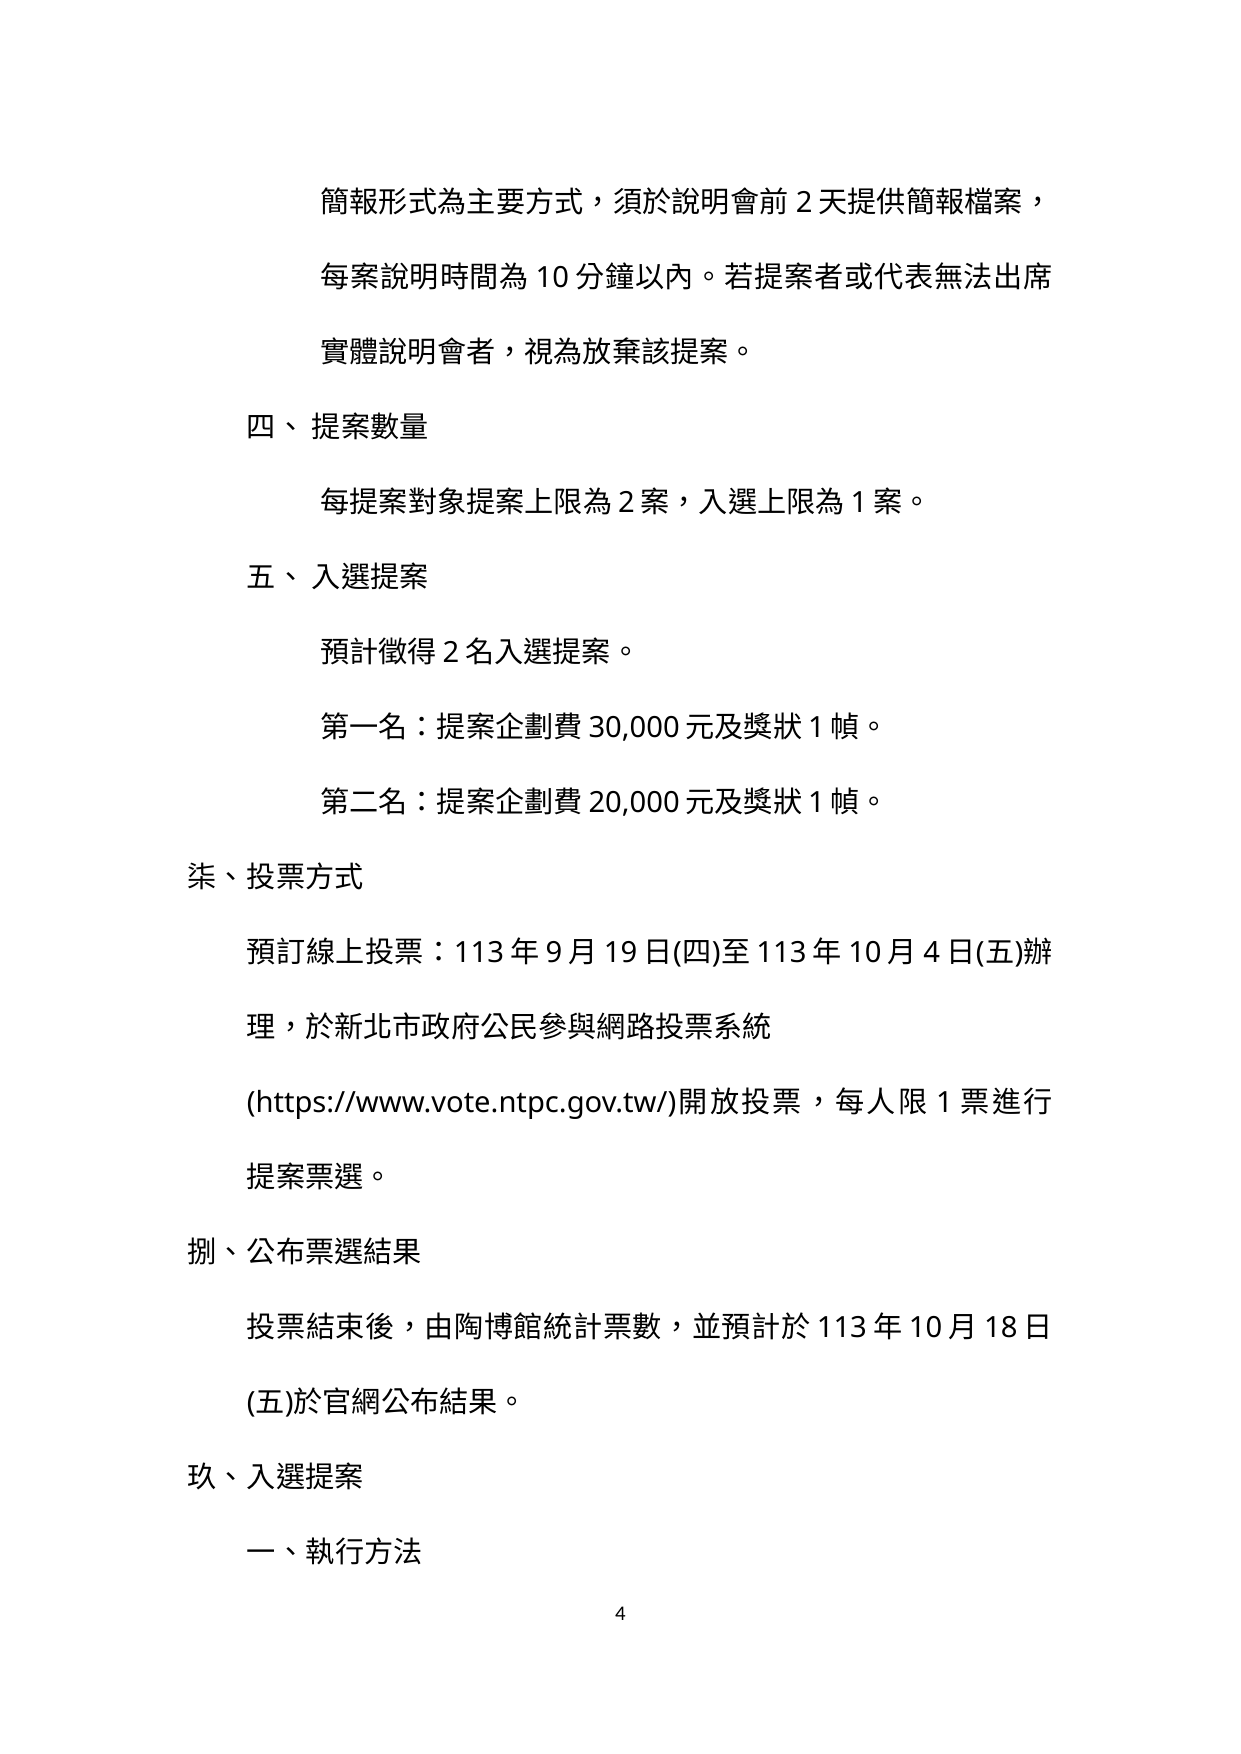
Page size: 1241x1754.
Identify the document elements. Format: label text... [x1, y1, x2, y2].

text 預計徵得2名入選提案。 [320, 612, 1053, 687]
text 第二名：提案企劃費20,000元及獎狀1幀。 [320, 762, 1053, 837]
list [320, 162, 1053, 387]
list 提案數量 [247, 387, 1053, 462]
list 公布票選結果 [187, 1212, 1053, 1287]
list 預訂線上投票：113年9月19日(四)至113年10月4日(五)辦理，於新北市政府公民參與網路投票系統 [247, 912, 1053, 1062]
list 執行方法 [247, 1512, 1053, 1587]
list (https://www.vote.ntpc.gov.tw/)開放投票，每人限1票進行提案票選。 [247, 1062, 1053, 1212]
text 第一名：提案企劃費30,000元及獎狀1幀。 [320, 687, 1053, 762]
list 投票方式 [187, 837, 1053, 912]
list 投票結束後，由陶博館統計票數，並預計於113年10月18日(五)於官網公布結果。 [247, 1287, 1053, 1437]
list 每提案對象提案上限為2案，入選上限為1案。 [320, 462, 1053, 537]
list 入選提案 [247, 537, 1053, 612]
list 入選提案 [187, 1437, 1053, 1512]
